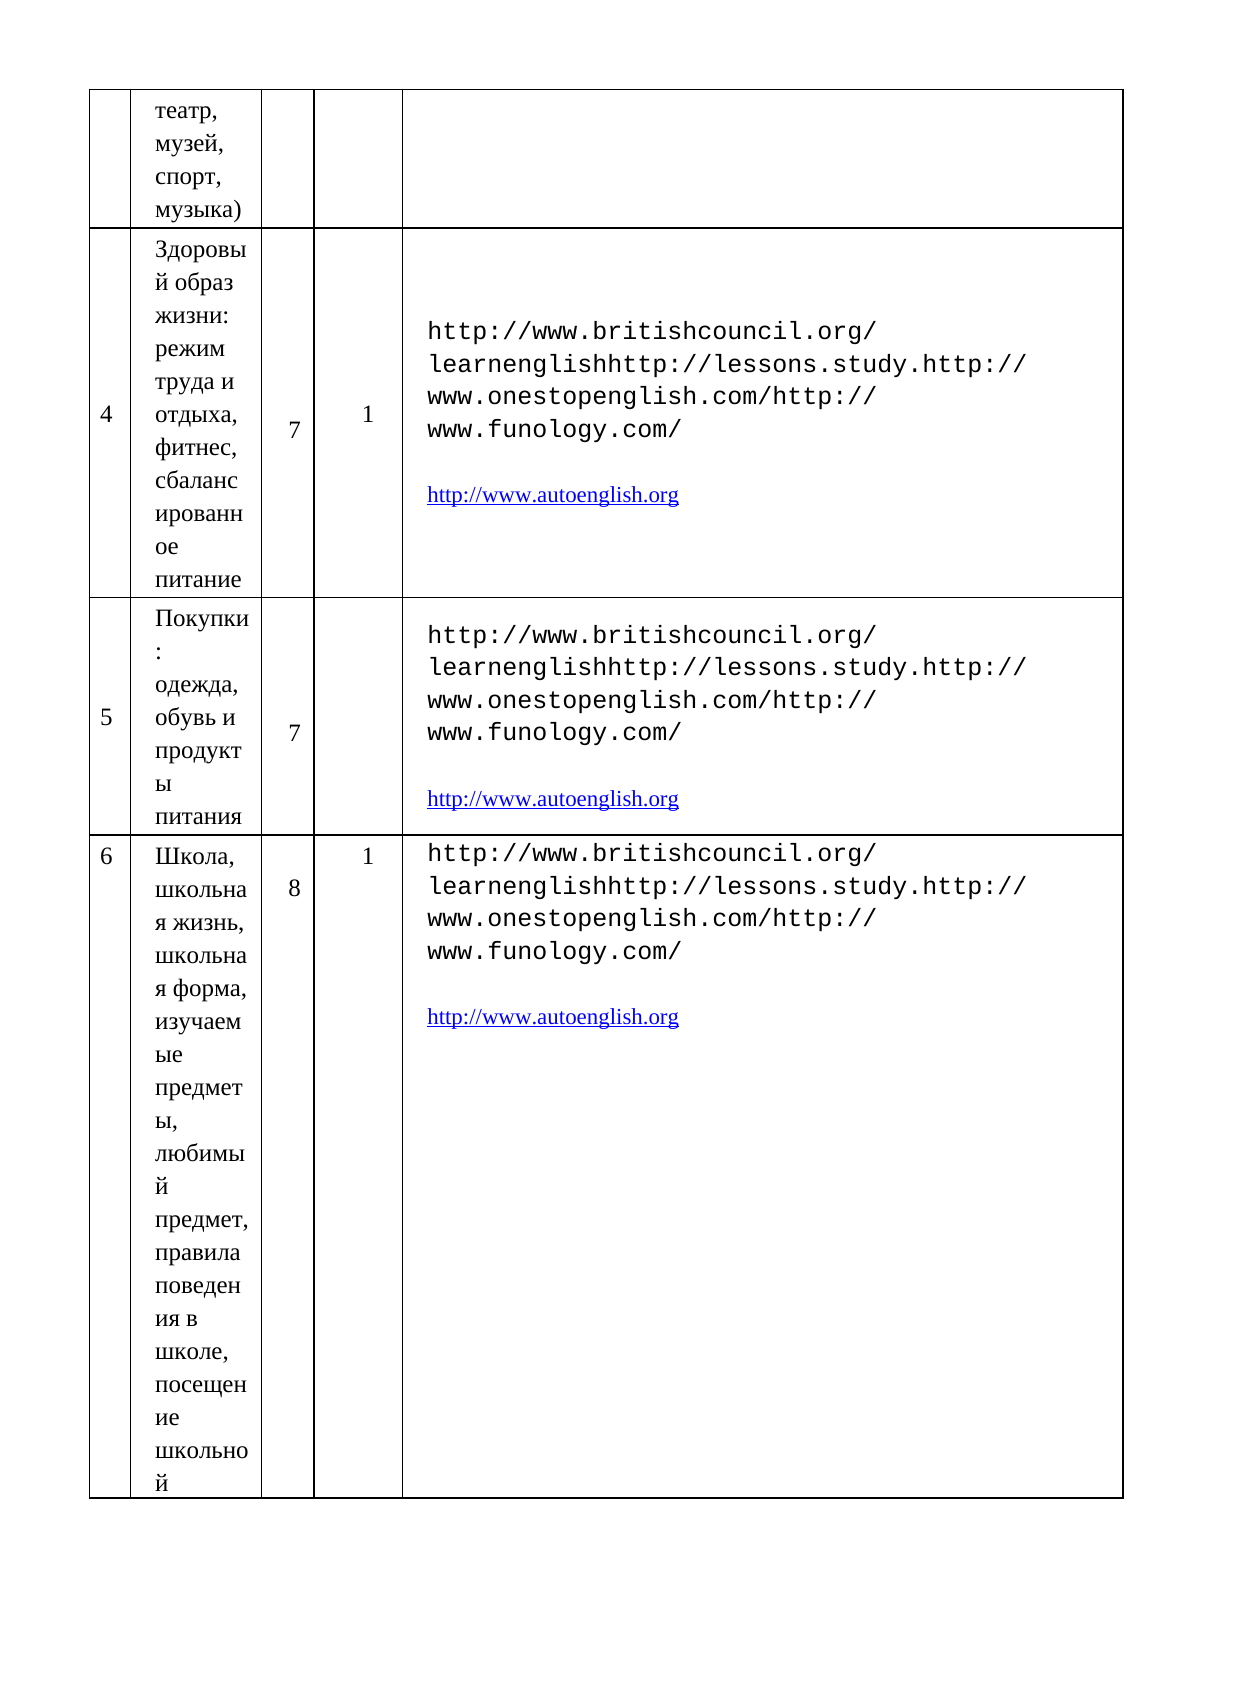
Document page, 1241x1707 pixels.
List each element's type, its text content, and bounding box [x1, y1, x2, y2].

table_cell 3 [90, 90, 130, 227]
table_cell 1 [315, 229, 402, 597]
table_cell 5 [90, 598, 130, 834]
table_cell 8 [262, 836, 313, 1497]
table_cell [403, 90, 1122, 227]
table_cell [403, 836, 1122, 1497]
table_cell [131, 90, 261, 227]
table_cell 1 [315, 90, 402, 227]
table_cell 7 [262, 229, 313, 597]
table_cell 16 [262, 90, 313, 227]
table_cell 7 [262, 598, 313, 834]
table_cell 1 [315, 836, 402, 1497]
table_cell 6 [90, 836, 130, 1497]
table_cell [315, 598, 402, 834]
table_cell Здоровый образ жизни: режим труда и отдыха, фитнес, сбалансированное питание [131, 229, 261, 597]
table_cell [131, 836, 261, 1497]
table_cell 4 [90, 229, 130, 597]
table_cell Покупки: одежда, обувь и продукты питания [131, 598, 261, 834]
